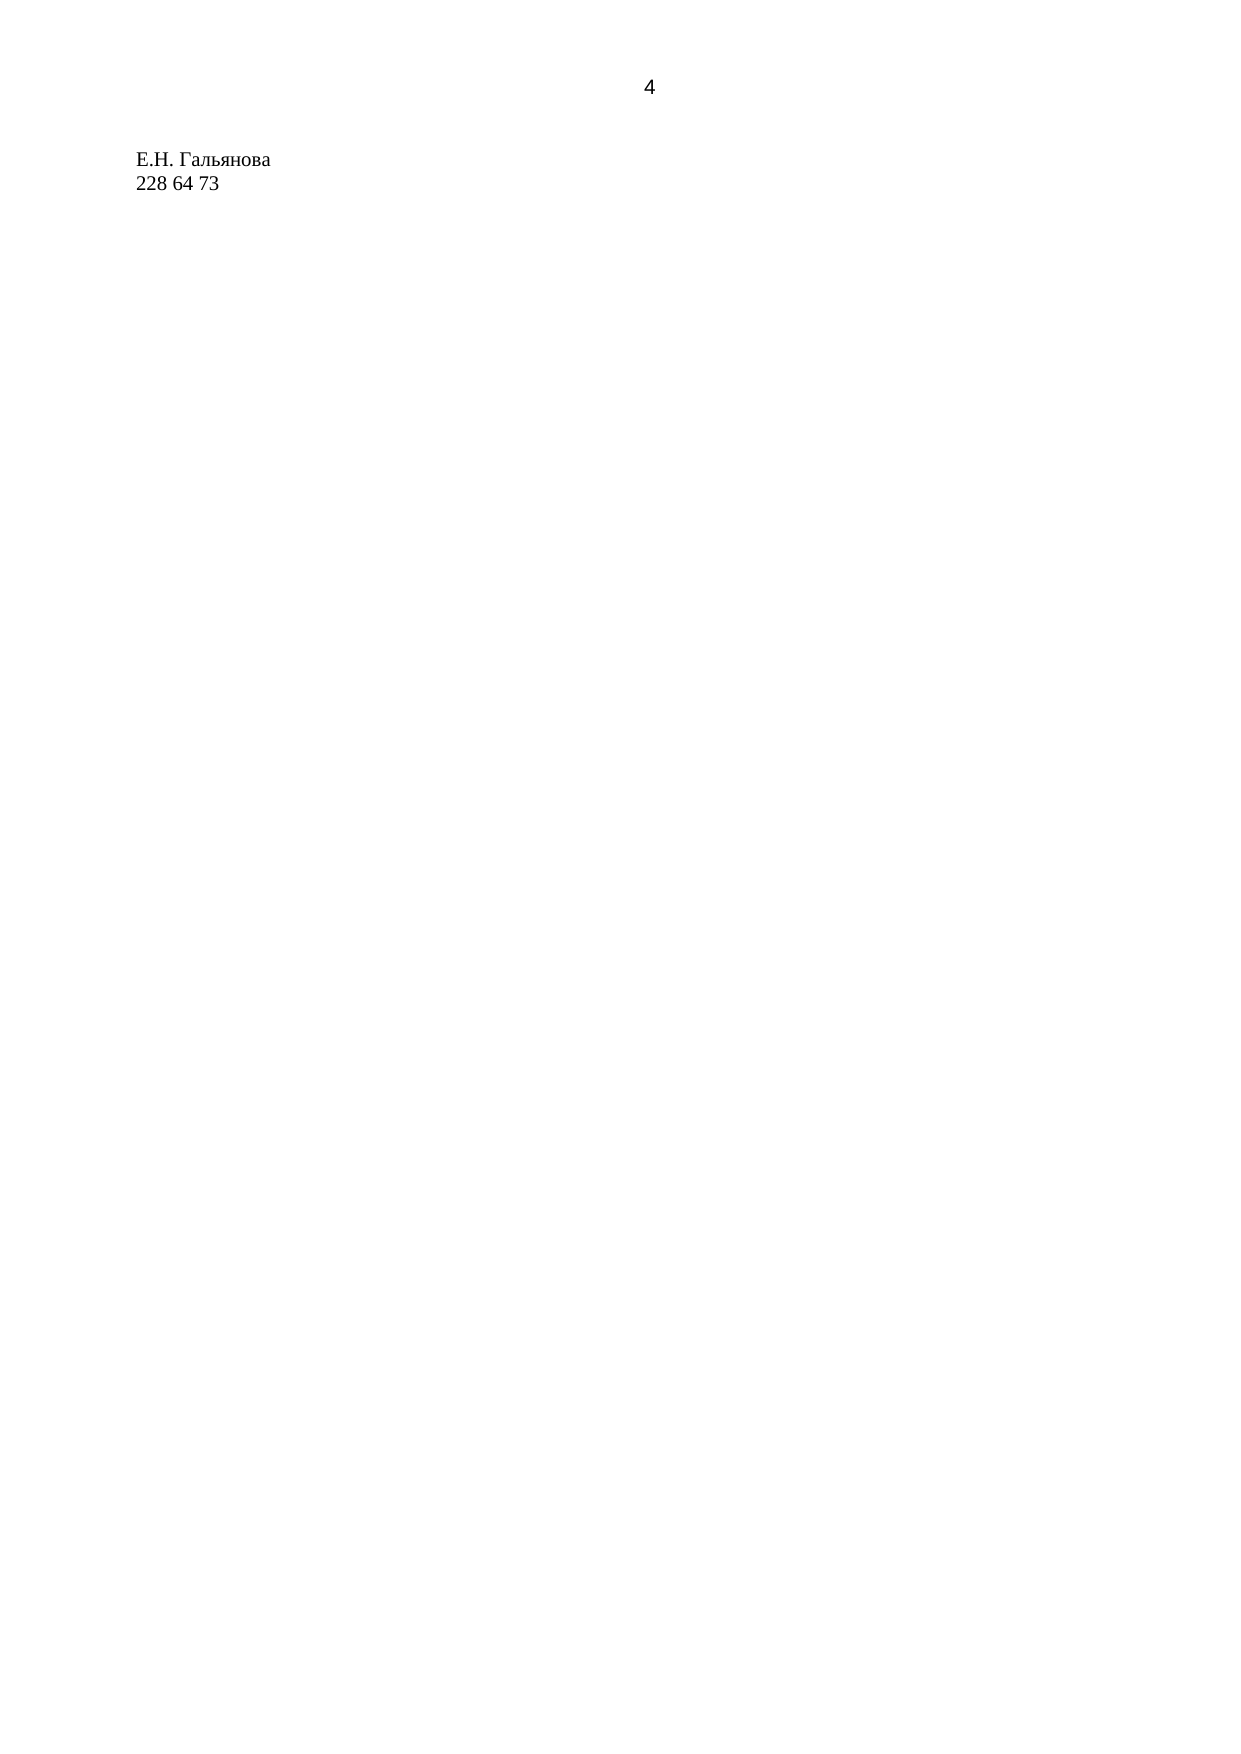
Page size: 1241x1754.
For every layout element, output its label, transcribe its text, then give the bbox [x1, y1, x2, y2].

text Е.Н. Гальянова [136, 147, 1163, 171]
text 228 64 73 [136, 171, 1163, 195]
